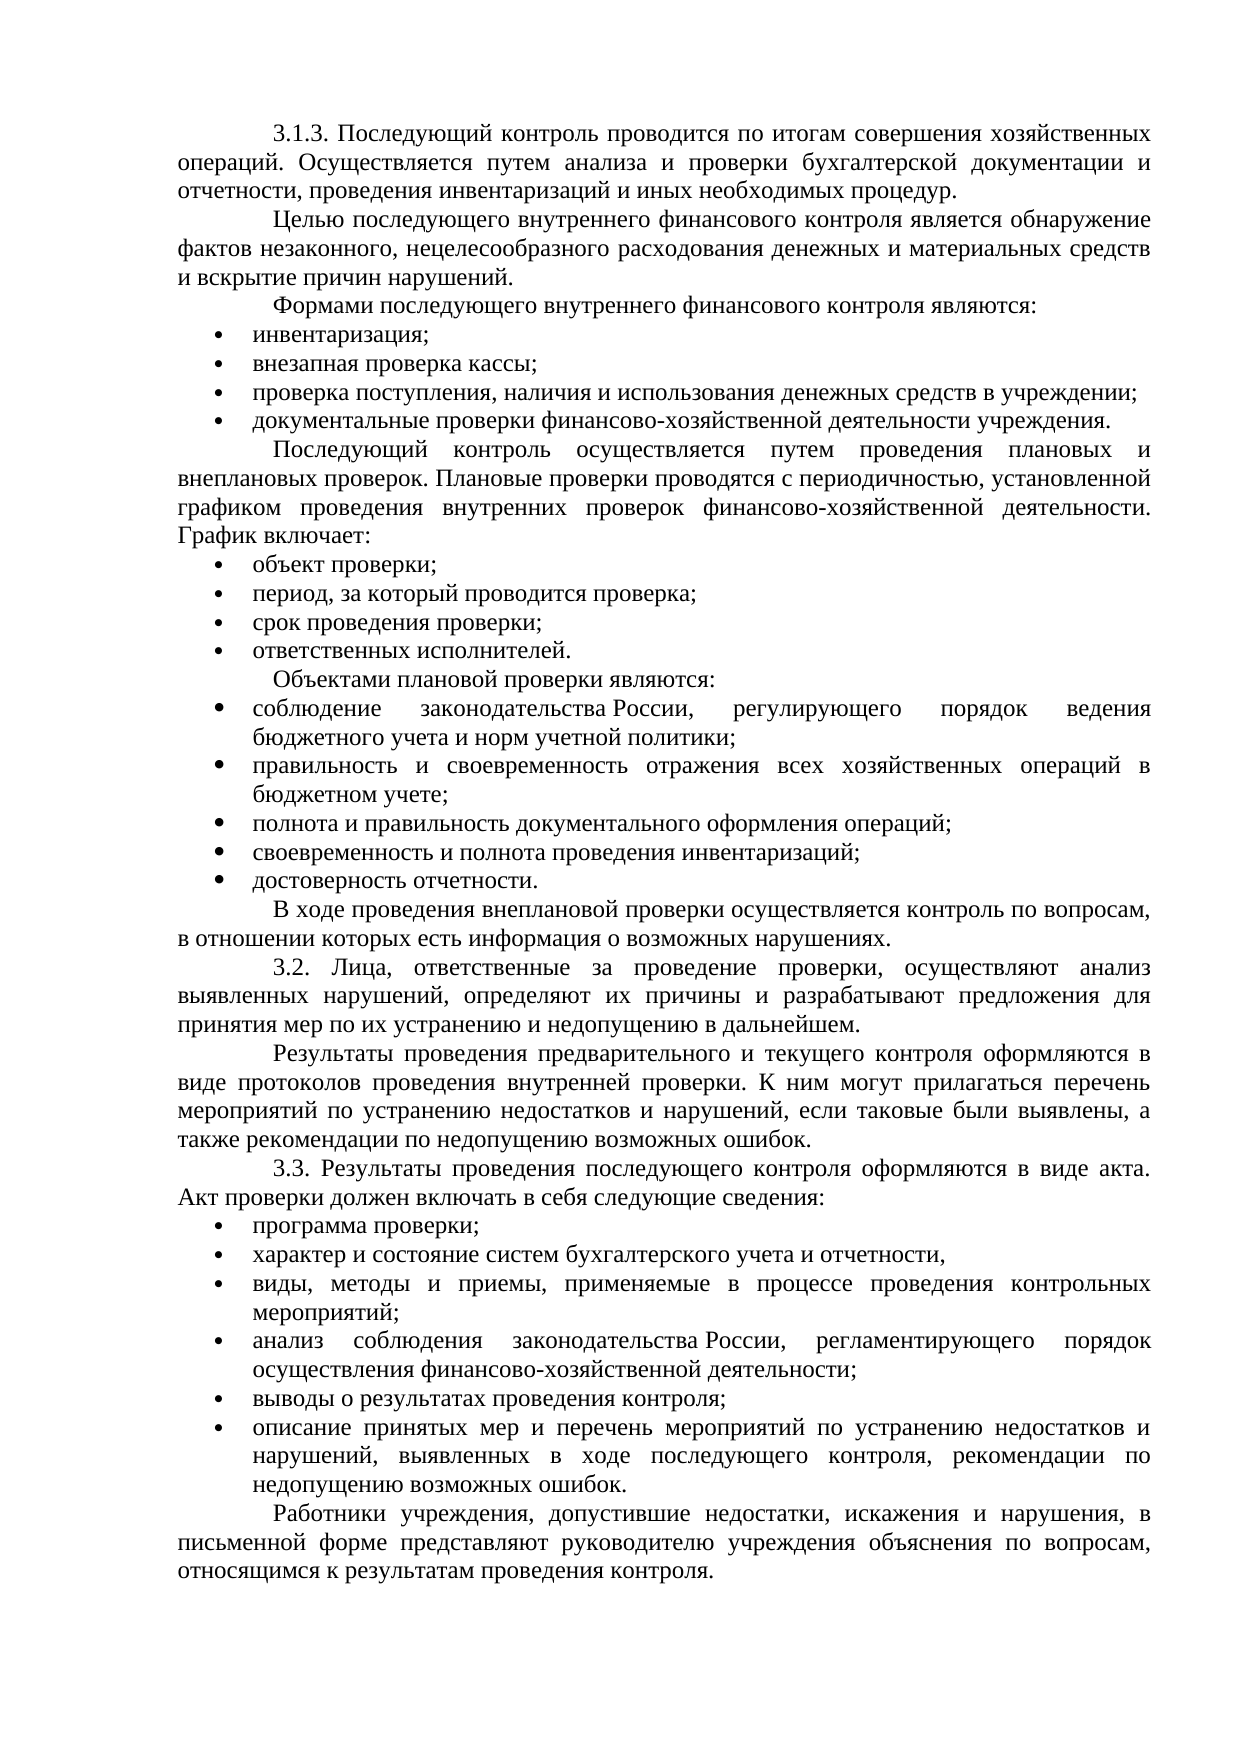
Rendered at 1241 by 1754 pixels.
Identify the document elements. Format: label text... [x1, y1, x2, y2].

text 3.2. Лица, ответственные за проведение проверки, осуществляют анализ выявленных нарушений, определяют их причины и разрабатывают предложения для принятия мер по их устранению и недопущению в дальнейшем. [177, 952, 1152, 1038]
text В ходе проведения внеплановой проверки осуществляется контроль по вопросам, в отношении которых есть информация о возможных нарушениях. [177, 894, 1152, 952]
list виды, методы и приемы, применяемые в процессе проведения контрольных мероприятий; [215, 1268, 1152, 1326]
list достоверность отчетности. [215, 866, 1152, 894]
list соблюдение законодательства России, регулирующего порядок ведения бюджетного учета и норм учетной политики; [215, 693, 1152, 751]
list описание принятых мер и перечень мероприятий по устранению недостатков и нарушений, выявленных в ходе последующего контроля, рекомендации по недопущению возможных ошибок. [215, 1412, 1152, 1498]
list проверка поступления, наличия и использования денежных средств в учреждении; [215, 377, 1152, 406]
list анализ соблюдения законодательства России, регламентирующего порядок осуществления финансово-хозяйственной деятельности; [215, 1326, 1152, 1383]
text 3.3. Результаты проведения последующего контроля оформляются в виде акта. Акт проверки должен включать в себя следующие сведения: [177, 1153, 1152, 1211]
text Последующий контроль осуществляется путем проведения плановых и внеплановых проверок. Плановые проверки проводятся с периодичностью, установленной графиком проведения внутренних проверок финансово-хозяйственной деятельности. График включает: [177, 434, 1152, 549]
list выводы о результатах проведения контроля; [215, 1383, 1152, 1412]
list документальные проверки финансово-хозяйственной деятельности учреждения. [215, 406, 1152, 434]
list период, за который проводится проверка; [215, 578, 1152, 607]
list программа проверки; [215, 1211, 1152, 1239]
list характер и состояние систем бухгалтерского учета и отчетности, [215, 1239, 1152, 1268]
list правильность и своевременность отражения всех хозяйственных операций в бюджетном учете; [215, 751, 1152, 808]
text Целью последующего внутреннего финансового контроля является обнаружение фактов незаконного, нецелесообразного расходования денежных и материальных средств и вскрытие причин нарушений. [177, 204, 1152, 291]
list полнота и правильность документального оформления операций; [215, 808, 1152, 837]
text 3.1.3. Последующий контроль проводится по итогам совершения хозяйственных операций. Осуществляется путем анализа и проверки бухгалтерской документации и отчетности, проведения инвентаризаций и иных необходимых процедур. [177, 118, 1152, 204]
list инвентаризация; [215, 319, 1152, 348]
list объект проверки; [215, 549, 1152, 578]
text Формами последующего внутреннего финансового контроля являются: [177, 291, 1152, 319]
list срок проведения проверки; [215, 607, 1152, 636]
list ответственных исполнителей. [215, 636, 1152, 664]
list своевременность и полнота проведения инвентаризаций; [215, 837, 1152, 866]
text Объектами плановой проверки являются: [177, 664, 1152, 693]
text Результаты проведения предварительного и текущего контроля оформляются в виде протоколов проведения внутренней проверки. К ним могут прилагаться перечень мероприятий по устранению недостатков и нарушений, если таковые были выявлены, а также рекомендации по недопущению возможных ошибок. [177, 1038, 1152, 1153]
text Работники учреждения, допустившие недостатки, искажения и нарушения, в письменной форме представляют руководителю учреждения объяснения по вопросам, относящимся к результатам проведения контроля. [177, 1498, 1152, 1584]
list внезапная проверка кассы; [215, 348, 1152, 377]
